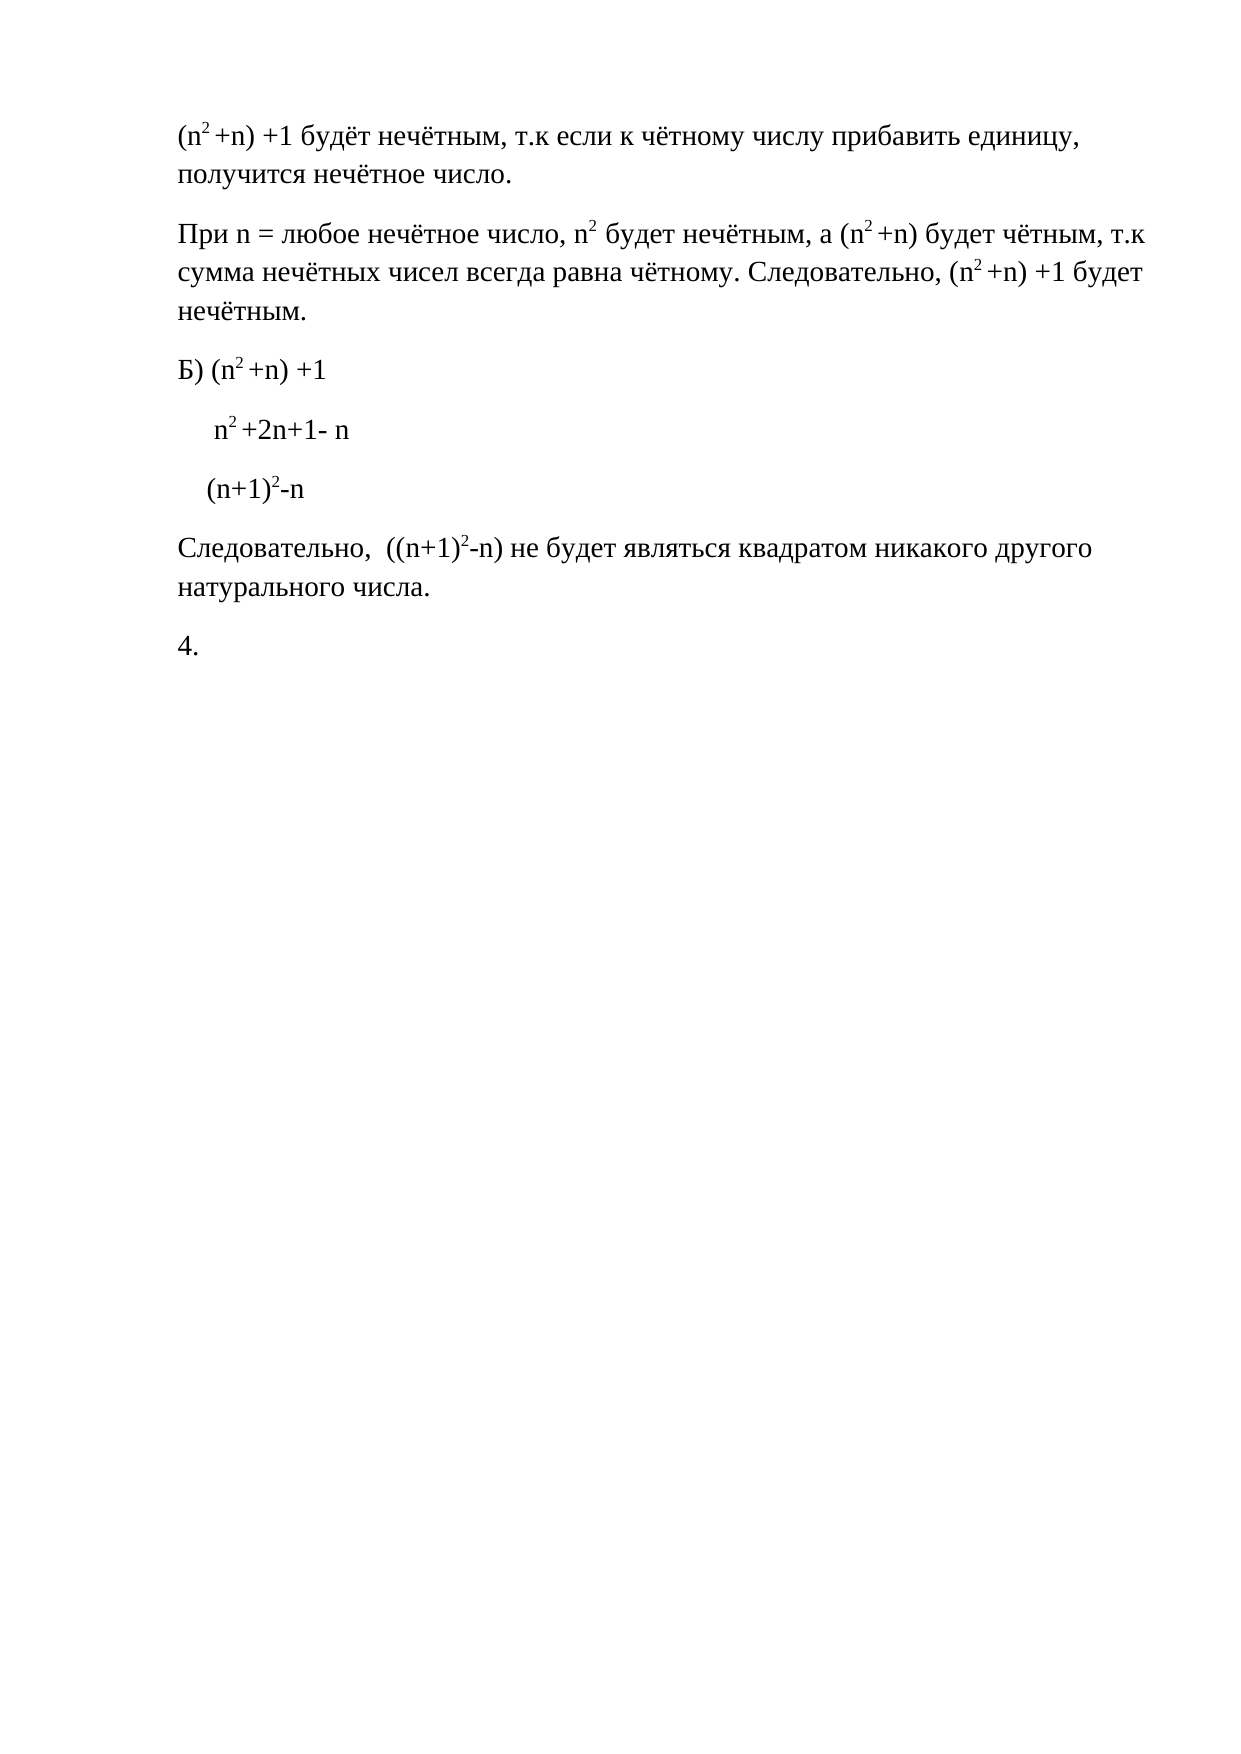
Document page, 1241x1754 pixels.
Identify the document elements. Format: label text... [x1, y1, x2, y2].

text 4. [177, 628, 1152, 662]
text n2 +2n+1- n [177, 412, 1152, 445]
text Следовательно, ((n+1)2-n) не будет являться квадратом никакого другого натурального числа. [177, 531, 1152, 603]
text (n+1)2-n [177, 471, 1152, 505]
text (n2 +n) +1 будёт нечётным, т.к если к чётному числу прибавить единицу, получится нечётное число. [177, 118, 1152, 190]
text Б) (n2 +n) +1 [177, 352, 1152, 386]
text При n = любое нечётное число, n2 будет нечётным, а (n2 +n) будет чётным, т.к сумма нечётных чисел всегда равна чётному. Следовательно, (n2 +n) +1 будет нечётным. [177, 216, 1152, 327]
